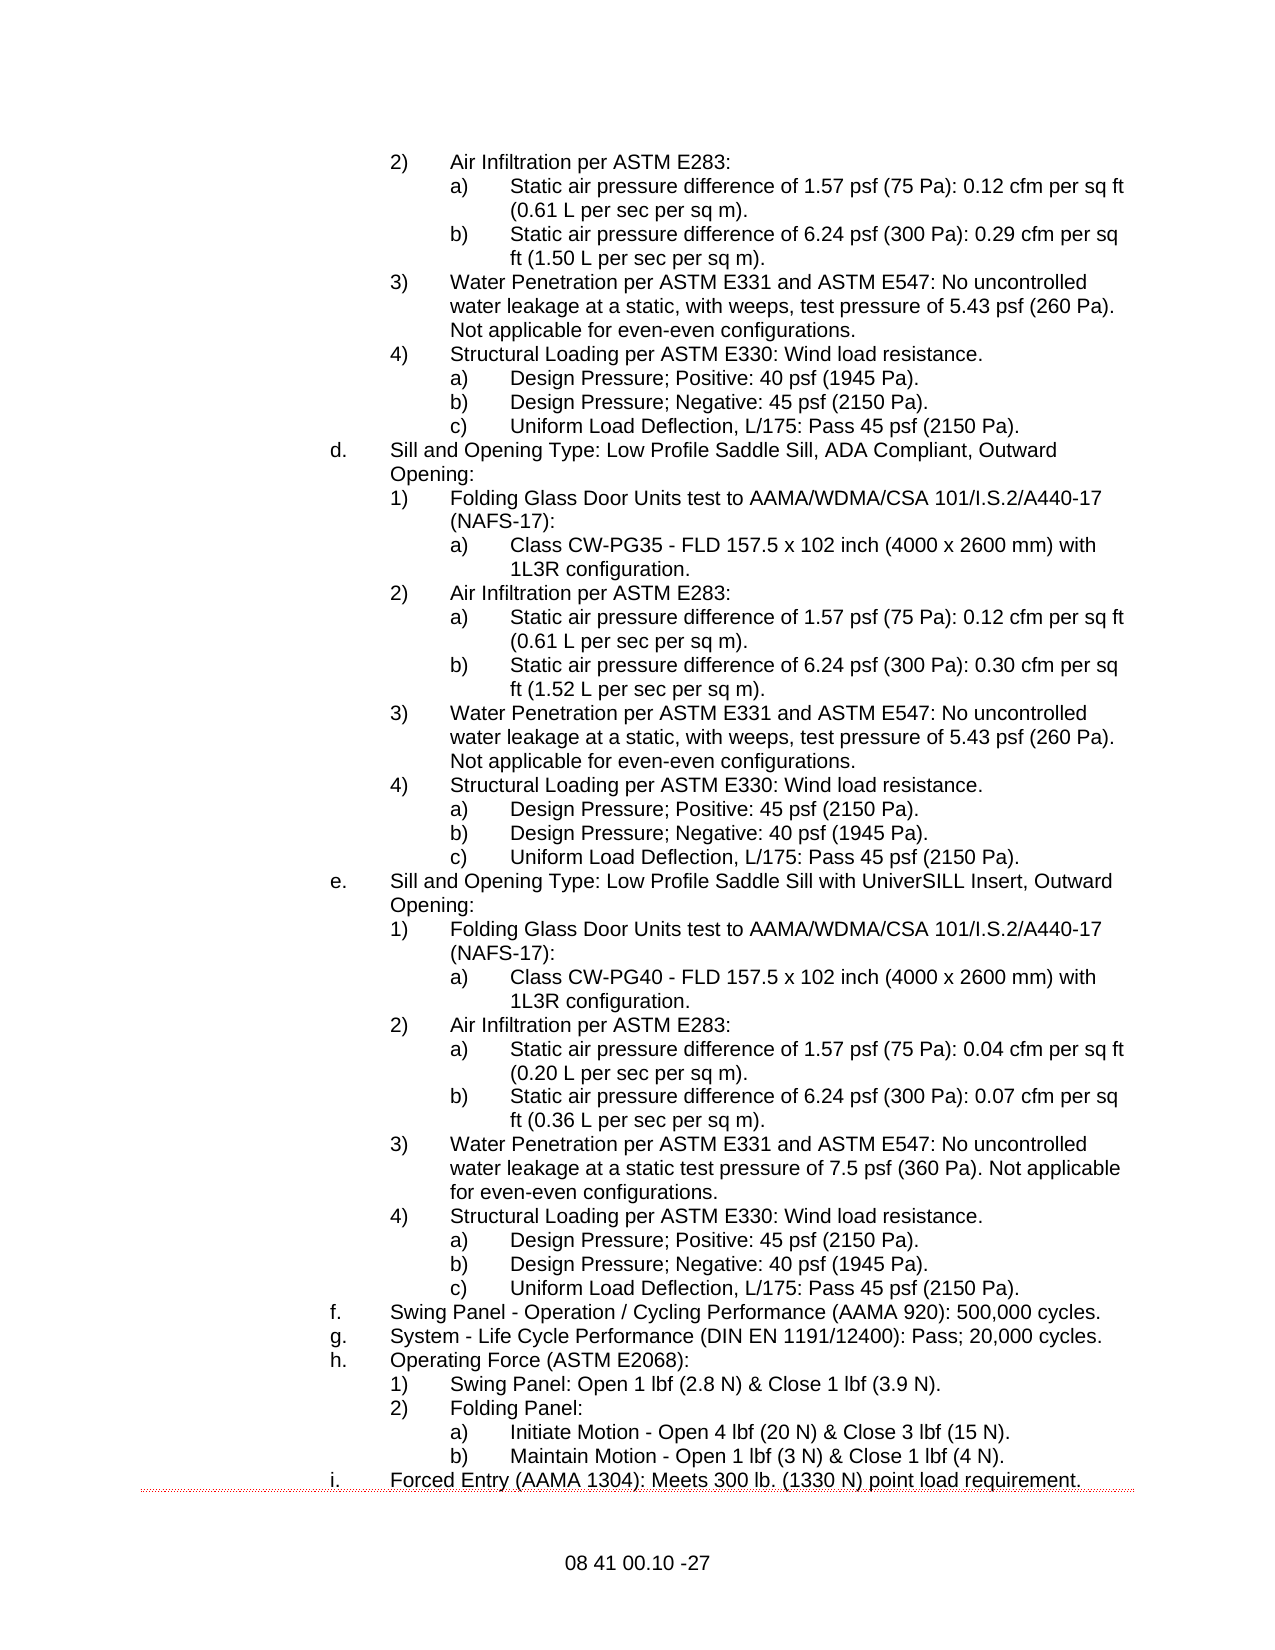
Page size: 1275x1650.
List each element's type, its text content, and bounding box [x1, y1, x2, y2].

list Water Penetration per ASTM E331 and ASTM E547: No uncontrolled water leakage at a static test pressure of 7.5 psf (360 Pa). Not applicable for even-even configurations. [390, 1132, 1125, 1204]
list Air Infiltration per ASTM E283: [390, 581, 1125, 605]
list Design Pressure; Negative: 45 psf (2150 Pa). [450, 389, 1125, 413]
list Design Pressure; Positive: 40 psf (1945 Pa). [450, 366, 1125, 389]
list Initiate Motion - Open 4 lbf (20 N) & Close 3 lbf (15 N). [450, 1420, 1125, 1444]
list Folding Panel: [390, 1396, 1125, 1420]
list Uniform Load Deflection, L/175: Pass 45 psf (2150 Pa). [450, 413, 1125, 437]
list Design Pressure; Positive: 45 psf (2150 Pa). [450, 1228, 1125, 1252]
list Design Pressure; Negative: 40 psf (1945 Pa). [450, 1252, 1125, 1276]
list Structural Loading per ASTM E330: Wind load resistance. [390, 773, 1125, 797]
list Structural Loading per ASTM E330: Wind load resistance. [390, 342, 1125, 366]
list Sill and Opening Type: Low Profile Saddle Sill, ADA Compliant, Outward Opening: [330, 437, 1125, 485]
list Class CW-PG35 - FLD 157.5 x 102 inch (4000 x 2600 mm) with 1L3R configuration. [450, 533, 1125, 581]
list Static air pressure difference of 6.24 psf (300 Pa): 0.29 cfm per sq ft (1.50 L per sec per sq m). [450, 222, 1125, 270]
list Uniform Load Deflection, L/175: Pass 45 psf (2150 Pa). [450, 845, 1125, 869]
list Maintain Motion - Open 1 lbf (3 N) & Close 1 lbf (4 N). [450, 1444, 1125, 1468]
list Folding Glass Door Units test to AAMA/WDMA/CSA 101/I.S.2/A440-17 (NAFS-17): [390, 485, 1125, 533]
list Forced Entry (AAMA 1304): Meets 300 lb. (1330 N) point load requirement. [330, 1468, 1125, 1492]
list Design Pressure; Negative: 40 psf (1945 Pa). [450, 821, 1125, 845]
list Water Penetration per ASTM E331 and ASTM E547: No uncontrolled water leakage at a static, with weeps, test pressure of 5.43 psf (260 Pa). Not applicable for even-even configurations. [390, 270, 1125, 342]
list Structural Loading per ASTM E330: Wind load resistance. [390, 1204, 1125, 1228]
list Air Infiltration per ASTM E283: [390, 150, 1125, 174]
list System - Life Cycle Performance (DIN EN 1191/12400): Pass; 20,000 cycles. [330, 1324, 1125, 1348]
list Swing Panel - Operation / Cycling Performance (AAMA 920): 500,000 cycles. [330, 1300, 1125, 1324]
list Class CW-PG40 - FLD 157.5 x 102 inch (4000 x 2600 mm) with 1L3R configuration. [450, 964, 1125, 1012]
list Static air pressure difference of 6.24 psf (300 Pa): 0.30 cfm per sq ft (1.52 L per sec per sq m). [450, 653, 1125, 701]
list Sill and Opening Type: Low Profile Saddle Sill with UniverSILL Insert, Outward Opening: [330, 869, 1125, 917]
list Static air pressure difference of 1.57 psf (75 Pa): 0.04 cfm per sq ft (0.20 L per sec per sq m). [450, 1036, 1125, 1084]
list Static air pressure difference of 1.57 psf (75 Pa): 0.12 cfm per sq ft (0.61 L per sec per sq m). [450, 174, 1125, 222]
list Static air pressure difference of 6.24 psf (300 Pa): 0.07 cfm per sq ft (0.36 L per sec per sq m). [450, 1084, 1125, 1132]
list Static air pressure difference of 1.57 psf (75 Pa): 0.12 cfm per sq ft (0.61 L per sec per sq m). [450, 605, 1125, 653]
list Swing Panel: Open 1 lbf (2.8 N) & Close 1 lbf (3.9 N). [390, 1372, 1125, 1396]
list Operating Force (ASTM E2068): [330, 1348, 1125, 1372]
list Air Infiltration per ASTM E283: [390, 1012, 1125, 1036]
list Uniform Load Deflection, L/175: Pass 45 psf (2150 Pa). [450, 1276, 1125, 1300]
list Design Pressure; Positive: 45 psf (2150 Pa). [450, 797, 1125, 821]
list Folding Glass Door Units test to AAMA/WDMA/CSA 101/I.S.2/A440-17 (NAFS-17): [390, 917, 1125, 964]
list Water Penetration per ASTM E331 and ASTM E547: No uncontrolled water leakage at a static, with weeps, test pressure of 5.43 psf (260 Pa). Not applicable for even-even configurations. [390, 701, 1125, 773]
